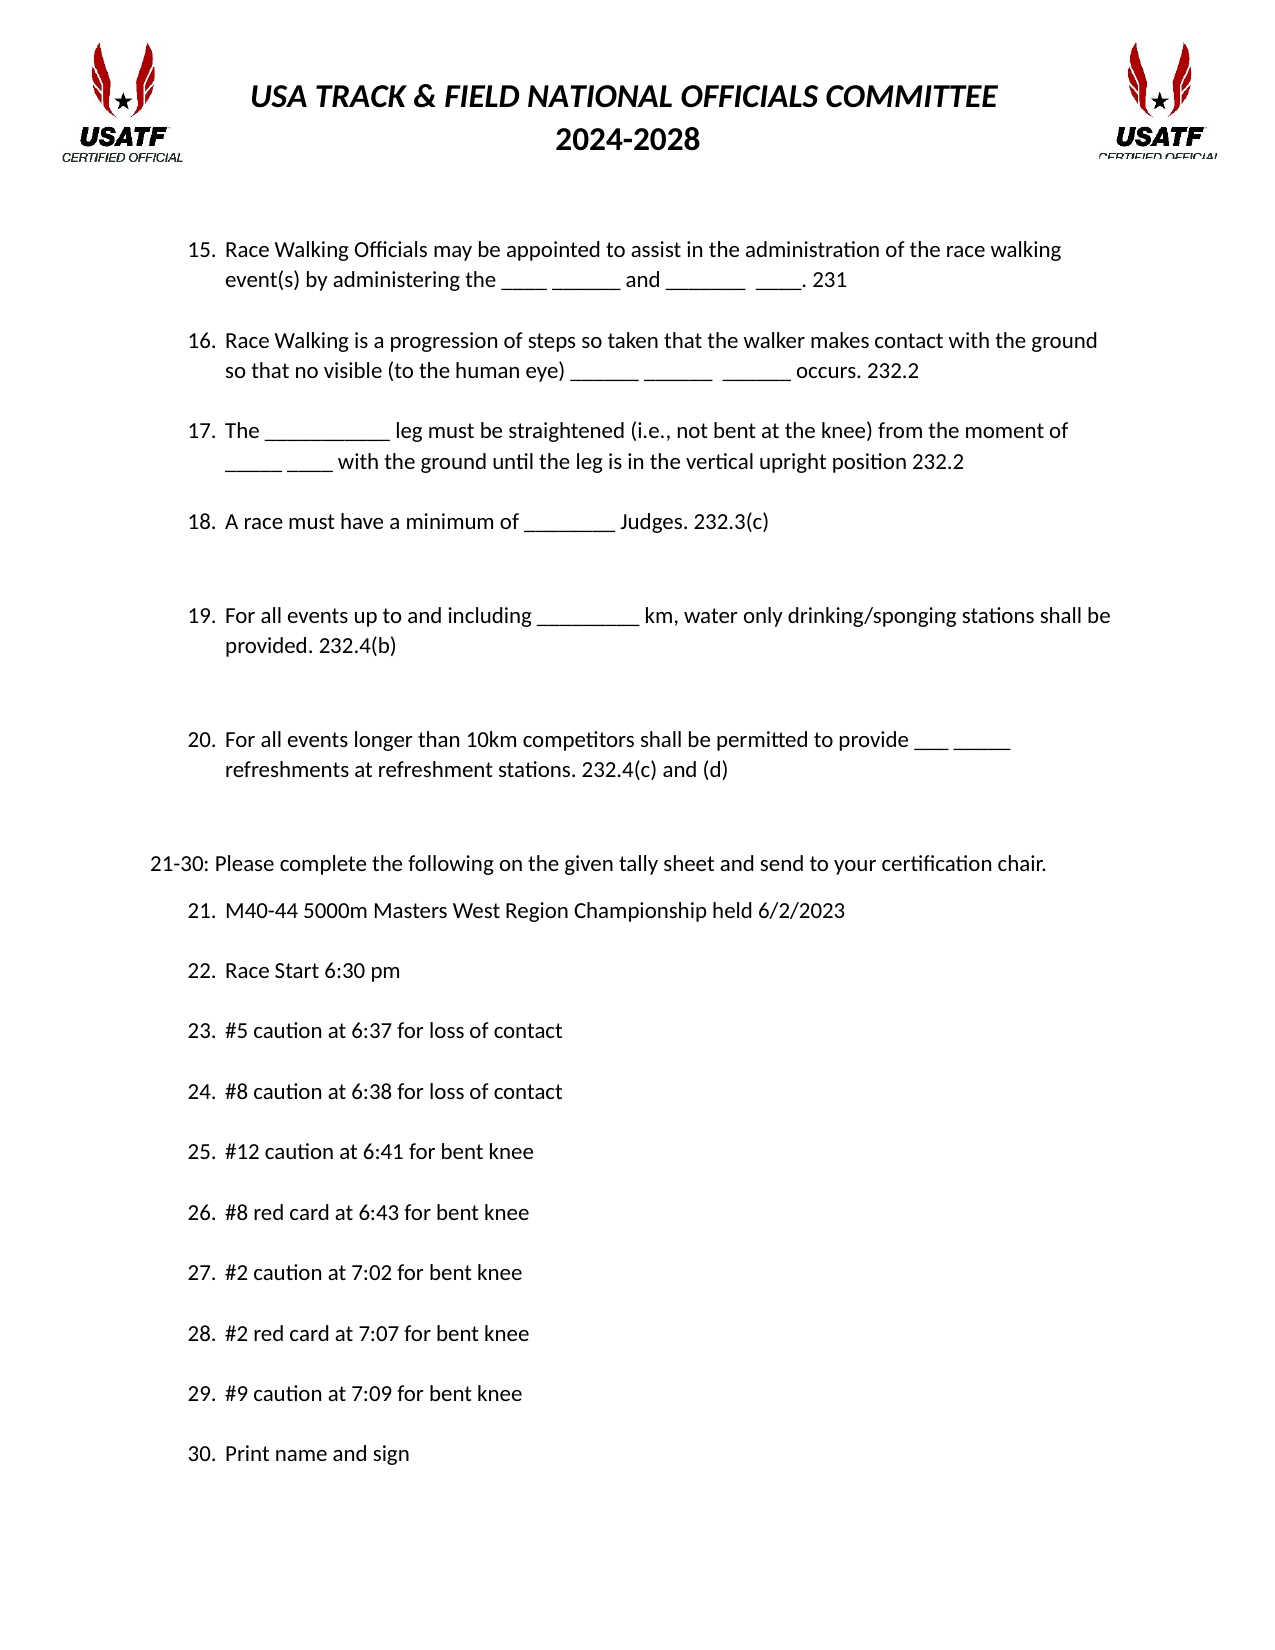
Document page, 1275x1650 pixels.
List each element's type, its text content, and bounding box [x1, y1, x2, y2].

list A race must have a minimum of ________ Judges. 232.3(c) [187, 507, 1125, 535]
list #5 caution at 6:37 for loss of contact [187, 1017, 1125, 1044]
list #12 caution at 6:41 for bent knee [187, 1137, 1125, 1165]
list Race Start 6:30 pm [187, 956, 1125, 984]
list #2 caution at 7:02 for bent knee [187, 1258, 1125, 1286]
list Race Walking Officials may be appointed to assist in the administration of the race walking event(s) by administering the ____ ______ and _______ ____. 231 [187, 235, 1125, 293]
list #8 red card at 6:43 for bent knee [187, 1198, 1125, 1226]
list For all events longer than 10km competitors shall be permitted to provide ___ _____ refreshments at refreshment stations. 232.4(c) and (d) [187, 725, 1125, 783]
list Print name and sign [187, 1439, 1125, 1467]
list M40-44 5000m Masters West Region Championship held 6/2/2023 [187, 896, 1125, 924]
text 21-30: Please complete the following on the given tally sheet and send to your certification chair. [150, 849, 1125, 877]
list #8 caution at 6:38 for loss of contact [187, 1077, 1125, 1105]
list For all events up to and including _________ km, water only drinking/sponging stations shall be provided. 232.4(b) [187, 601, 1125, 659]
picture [62, 42, 183, 162]
picture [1098, 42, 1218, 158]
list #2 red card at 7:07 for bent knee [187, 1319, 1125, 1347]
list #9 caution at 7:09 for bent knee [187, 1379, 1125, 1407]
list Race Walking is a progression of steps so taken that the walker makes contact with the ground so that no visible (to the human eye) ______ ______ ______ occurs. 232.2 [187, 326, 1125, 384]
list The ___________ leg must be straightened (i.e., not bent at the knee) from the moment of _____ ____ with the ground until the leg is in the vertical upright position 232.2 [187, 417, 1125, 475]
